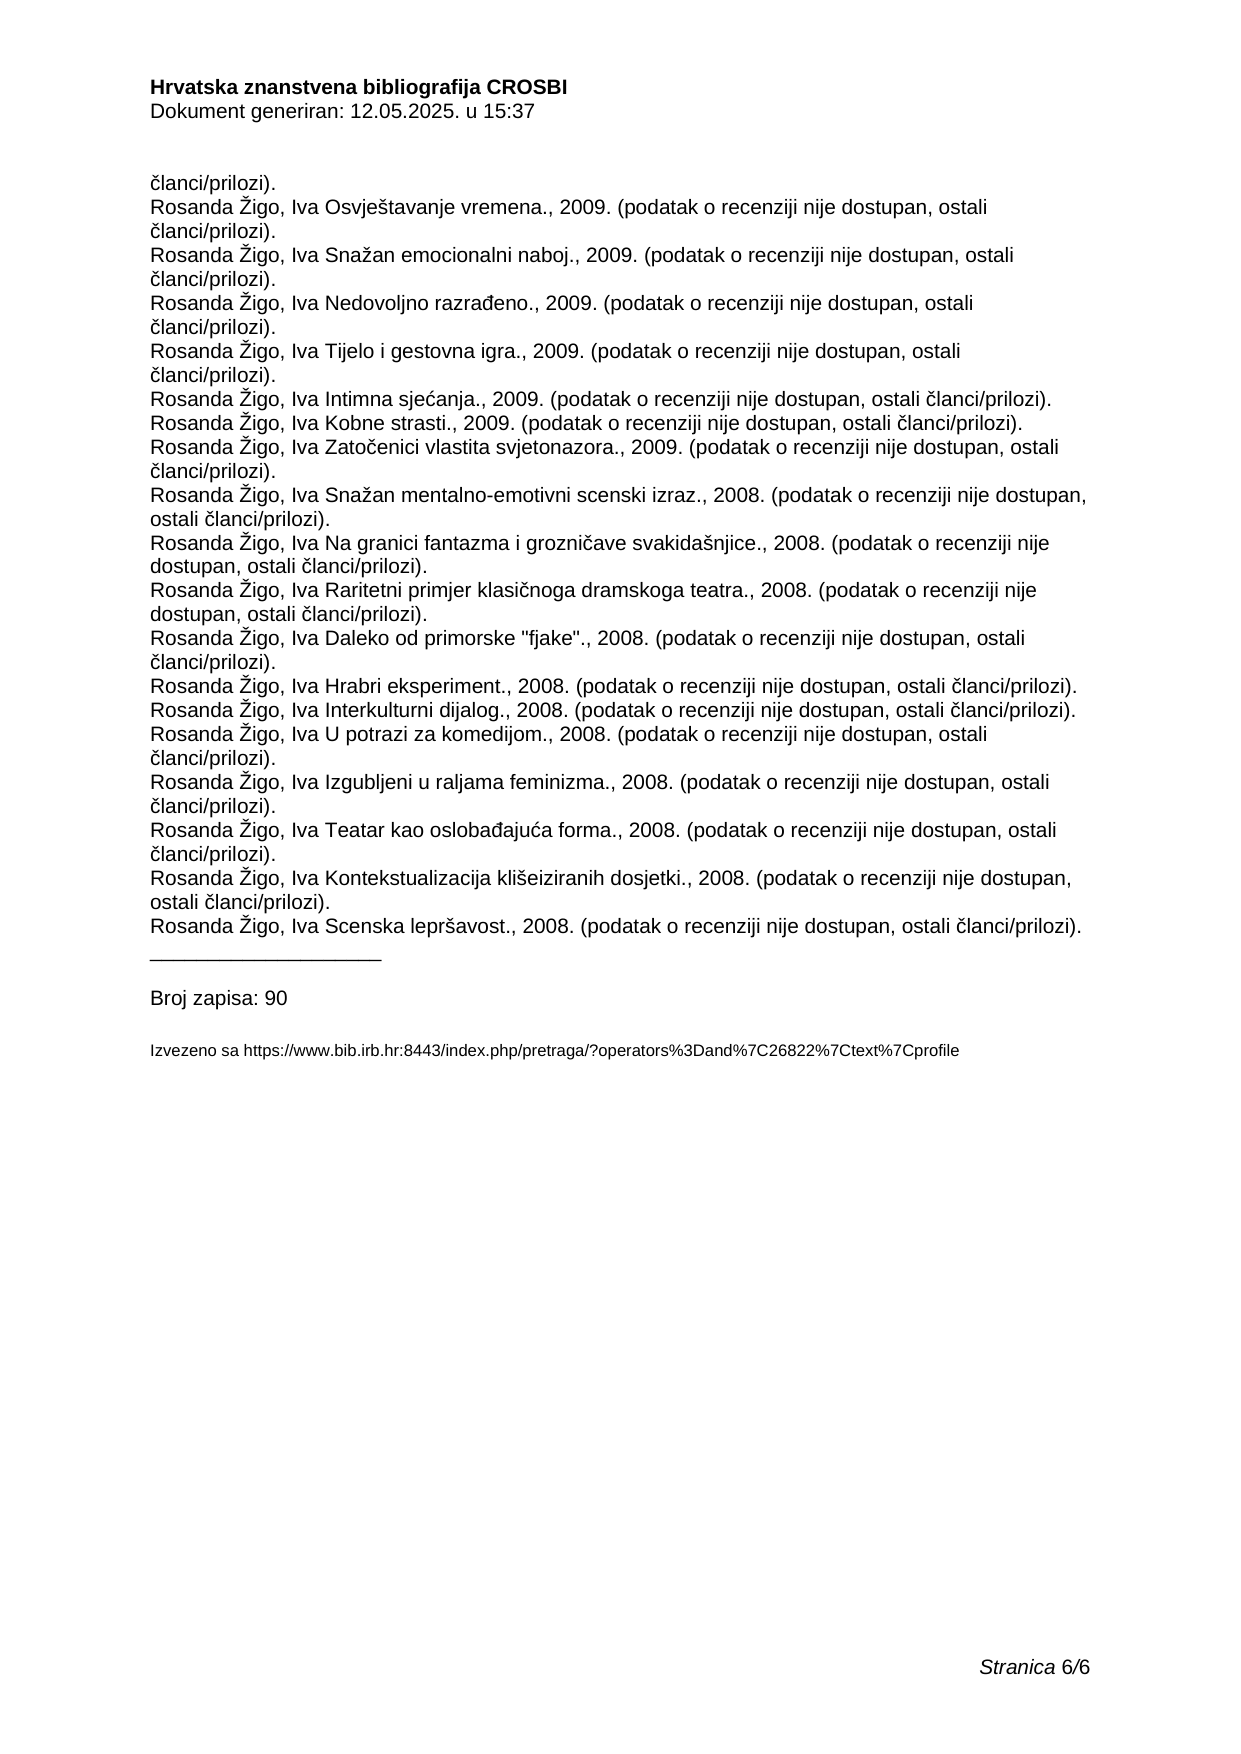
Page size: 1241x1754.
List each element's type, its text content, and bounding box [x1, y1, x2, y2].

text Rosanda Žigo, Iva [150, 626, 1090, 674]
text Rosanda Žigo, Iva [150, 411, 1090, 434]
text Rosanda Žigo, Iva [150, 291, 1090, 339]
text Rosanda Žigo, Iva [150, 698, 1090, 722]
text Rosanda Žigo, Iva [150, 578, 1090, 626]
text Rosanda Žigo, Iva [150, 195, 1090, 243]
text Rosanda Žigo, Iva [150, 770, 1090, 818]
text Rosanda Žigo, Iva [150, 914, 1090, 938]
text Rosanda Žigo, Iva [150, 818, 1090, 866]
text Rosanda Žigo, Iva [150, 482, 1090, 530]
text Izvezeno sa https://www.bib.irb.hr:8443/index.php/pretraga/?operators%3Dand%7C26822%7Ctext%7Cprofile [150, 1041, 1090, 1060]
text Rosanda Žigo, Iva [150, 530, 1090, 578]
text Rosanda Žigo, Iva [150, 674, 1090, 698]
text Rosanda Žigo, Iva [150, 866, 1090, 914]
text Rosanda Žigo, Iva [150, 722, 1090, 770]
text Rosanda Žigo, Iva [150, 387, 1090, 411]
text Rosanda Žigo, Iva [150, 339, 1090, 387]
text Broj zapisa: 90 [150, 986, 1090, 1009]
text Rosanda Žigo, Iva [150, 243, 1090, 291]
text Rosanda Žigo, Iva [150, 434, 1090, 482]
text ____________________ [150, 938, 1090, 962]
text Rosanda Žigo, Iva [150, 171, 1090, 195]
